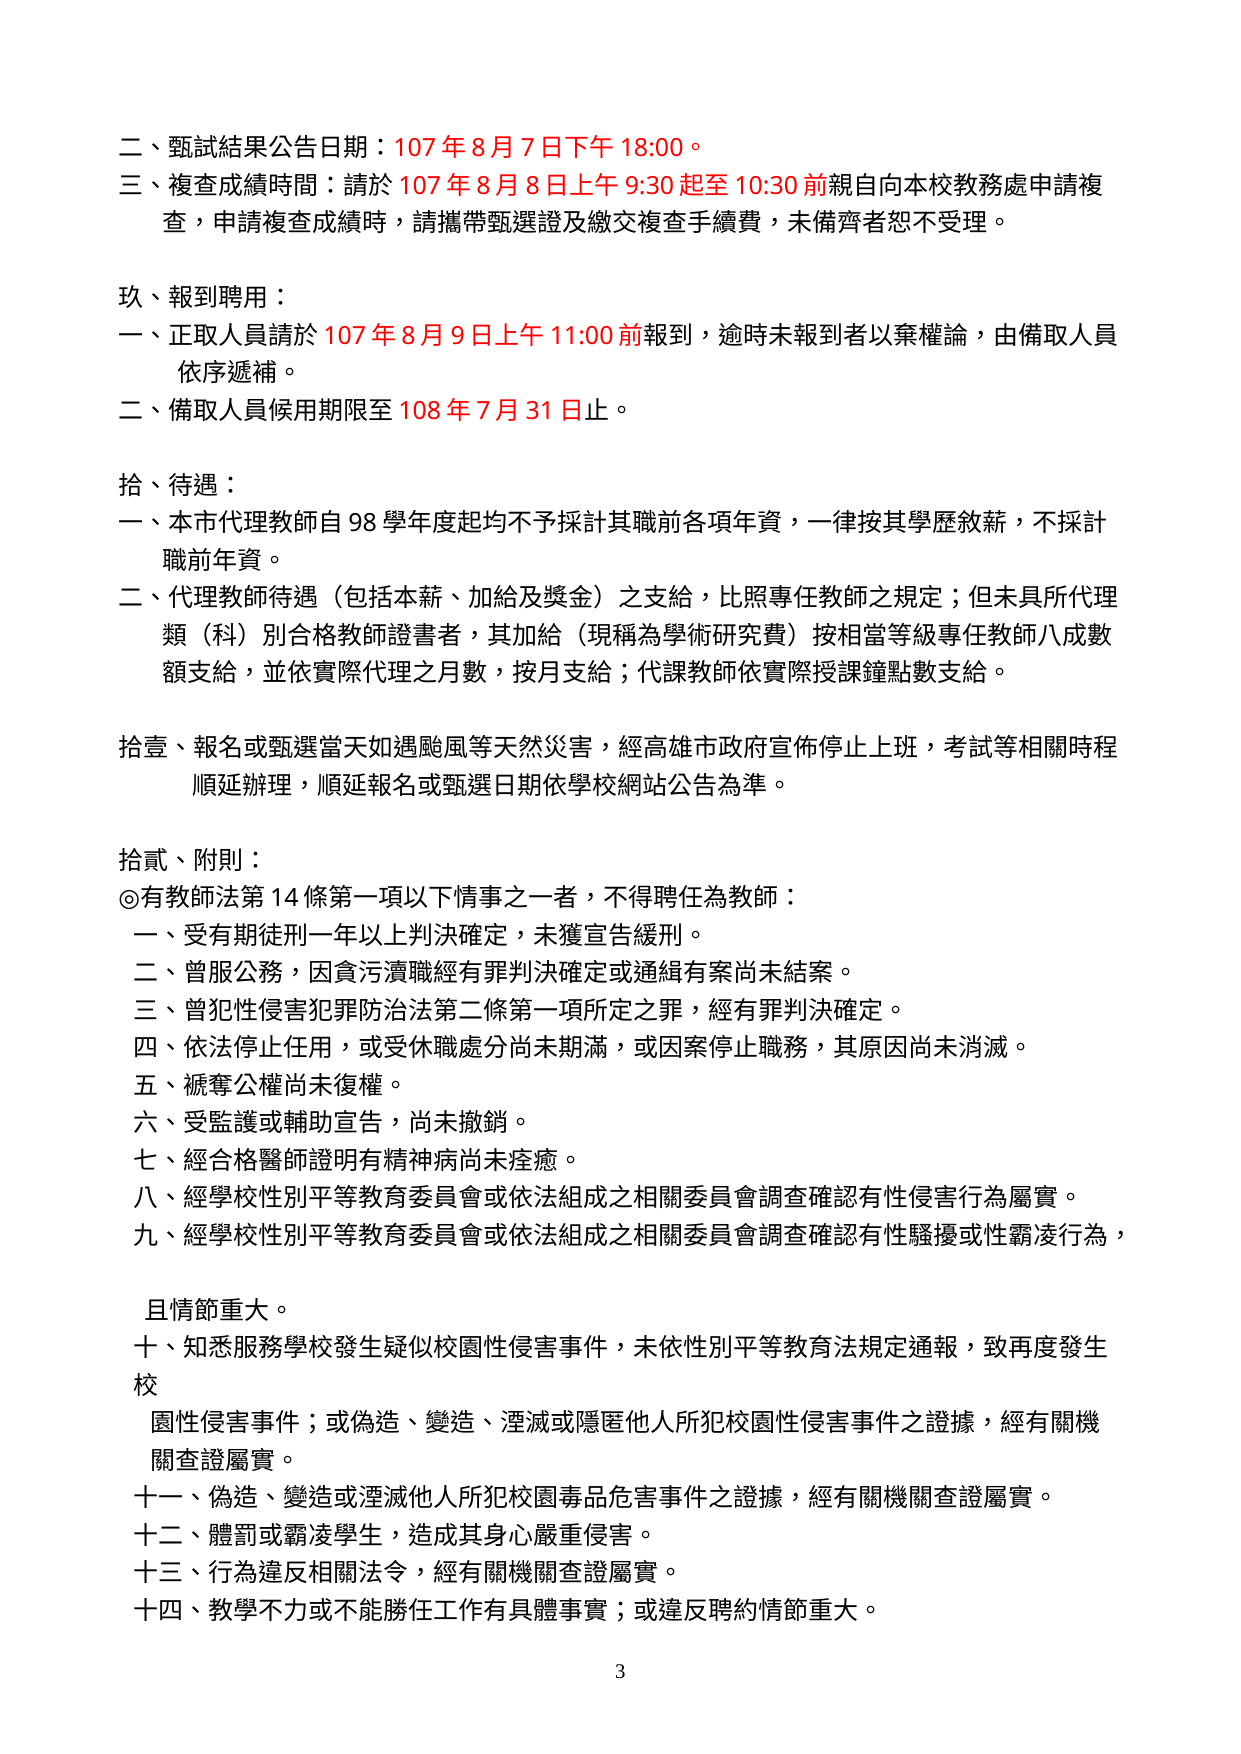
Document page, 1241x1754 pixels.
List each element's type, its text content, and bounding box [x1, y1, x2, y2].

text 且情節重大。 十、知悉服務學校發生疑似校園性侵害事件，未依性別平等教育法規定通報，致再度發生校 [118, 1289, 1122, 1402]
text 二、甄試結果公告日期：107年8月7日下午18:00。 [118, 127, 1122, 164]
text 二、備取人員候用期限至108年7月31日止。 [118, 389, 1122, 427]
text ◎有教師法第14條第一項以下情事之一者，不得聘任為教師： 一、受有期徒刑一年以上判決確定，未獲宣告緩刑。 二、曾服公務，因貪污瀆職經有罪判決確定或通緝有案尚未結案。 三、曾犯性侵害犯罪防治法第二條第一項所定之罪，經有罪判決確定。 四、依法停止任用，或受休職處分尚未期滿，或因案停止職務，其原因尚未消滅。 五、褫奪公權尚未復權。 六、受監護或輔助宣告，尚未撤銷。 七、經合格醫師證明有精神病尚未痊癒。 八、經學校性別平等教育委員會或依法組成之相關委員會調查確認有性侵害行為屬實。 九、經學校性別平等教育委員會或依法組成之相關委員會調查確認有性騷擾或性霸凌行為， [118, 877, 1122, 1289]
text 一、正取人員請於107年8月9日上午11:00前報到，逾時未報到者以棄權論，由備取人員依序遞補。 [118, 314, 1122, 389]
text 三、複查成績時間：請於107年8月8日上午9:30起至10:30前親自向本校教務處申請複查，申請複查成績時，請攜帶甄選證及繳交複查手續費，未備齊者恕不受理。 [118, 164, 1122, 239]
text 拾、待遇： [118, 464, 1122, 502]
text 玖、報到聘用： [118, 277, 1122, 314]
text 二、代理教師待遇（包括本薪、加給及獎金）之支給，比照專任教師之規定；但未具所代理類（科）別合格教師證書者，其加給（現稱為學術研究費）按相當等級專任教師八成數額支給，並依實際代理之月數，按月支給；代課教師依實際授課鐘點數支給。 [118, 577, 1122, 689]
text 園性侵害事件；或偽造、變造、湮滅或隱匿他人所犯校園性侵害事件之證據，經有關機 [118, 1402, 1122, 1439]
text 拾貳、附則： [118, 839, 1122, 877]
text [118, 1439, 1122, 1627]
text 拾壹、報名或甄選當天如遇颱風等天然災害，經高雄市政府宣佈停止上班，考試等相關時程順延辦理，順延報名或甄選日期依學校網站公告為準。 [118, 727, 1122, 802]
text 一、本市代理教師自98學年度起均不予採計其職前各項年資，一律按其學歷敘薪，不採計職前年資。 [118, 502, 1122, 577]
